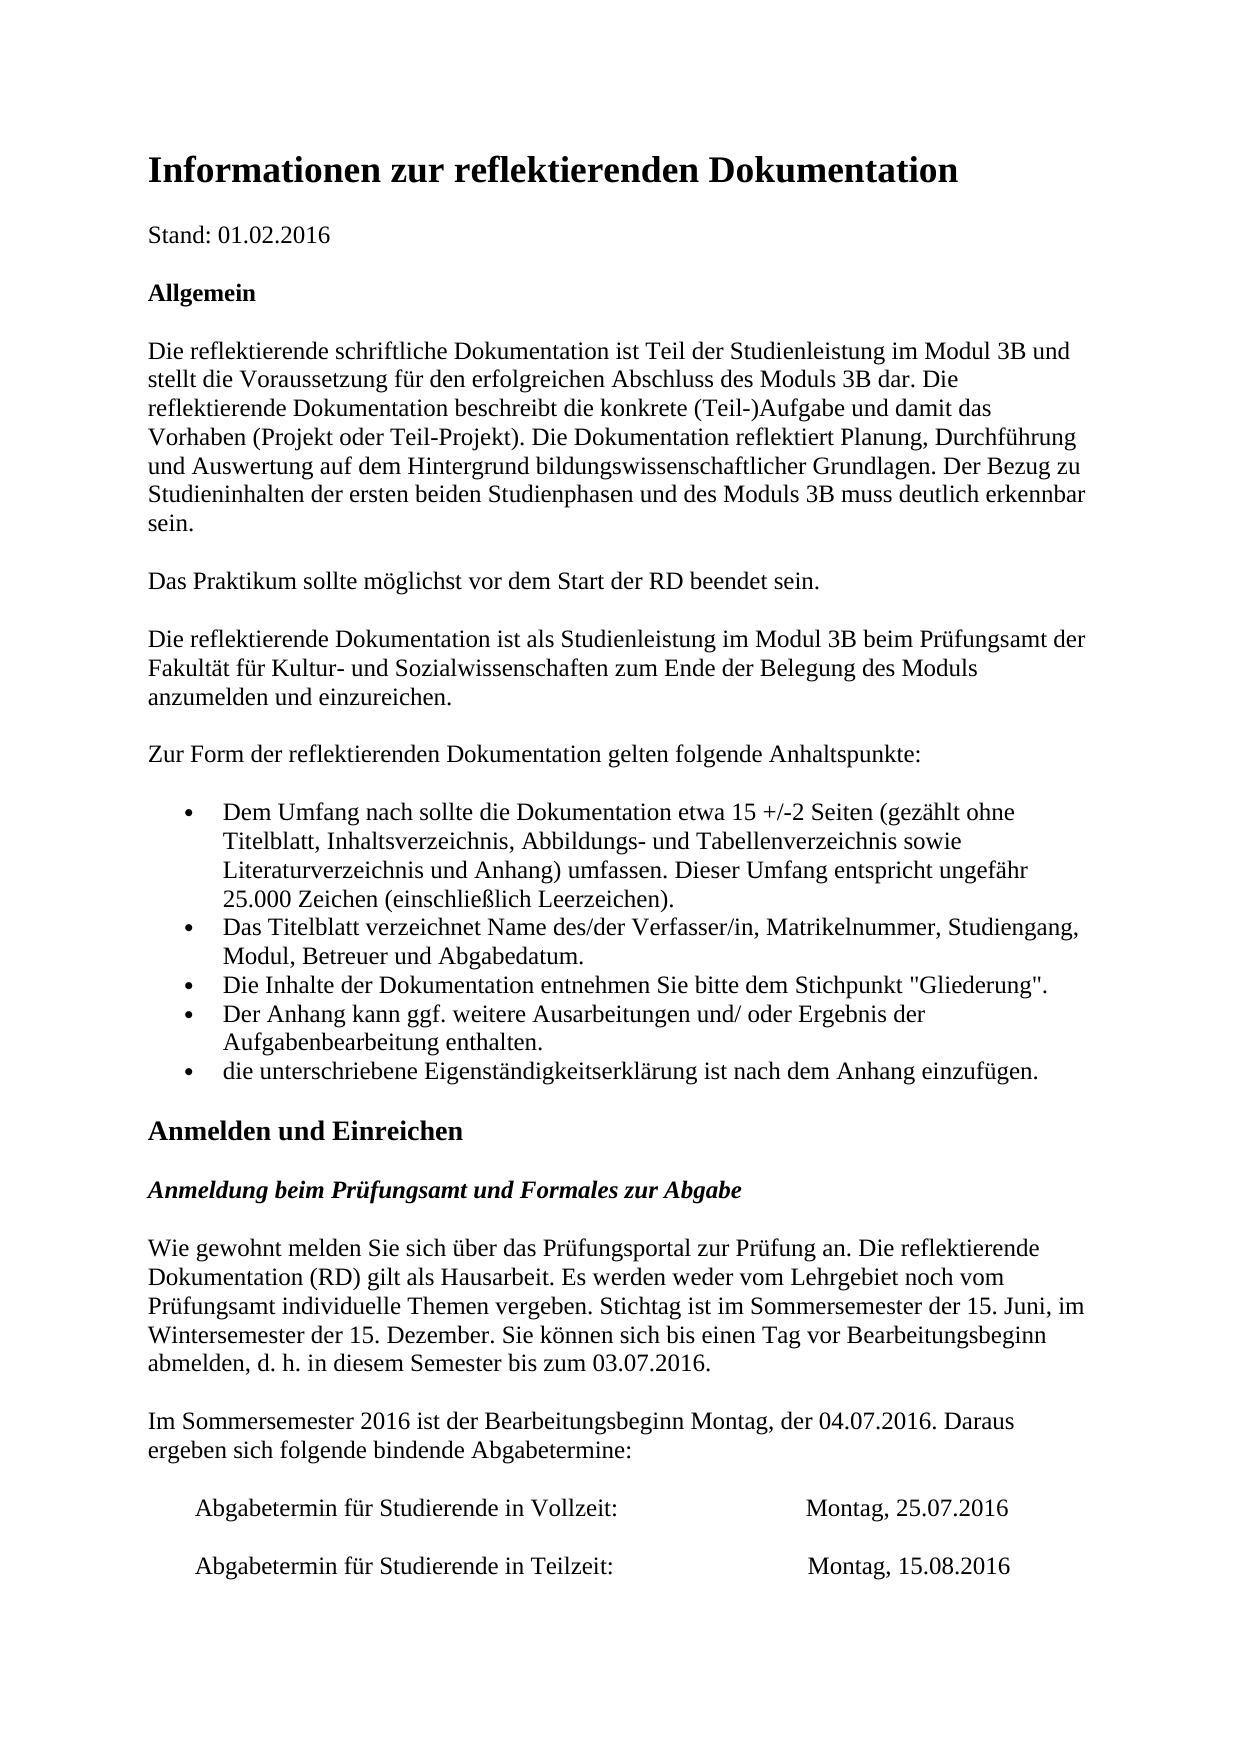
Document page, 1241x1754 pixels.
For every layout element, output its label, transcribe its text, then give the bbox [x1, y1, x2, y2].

text Im Sommersemester 2016 ist der Bearbeitungsbeginn Montag, der 04.07.2016. Daraus ergeben sich folgende bindende Abgabetermine: [148, 1406, 1093, 1464]
text Wie gewohnt melden Sie sich über das Prüfungsportal zur Prüfung an. Die reflektierende Dokumentation (RD) gilt als Hausarbeit. Es werden weder vom Lehrgebiet noch vom Prüfungsamt individuelle Themen vergeben. Stichtag ist im Sommersemester der 15. Juni, im Wintersemester der 15. Dezember. Sie können sich bis einen Tag vor Bearbeitungsbeginn abmelden, d. h. in diesem Semester bis zum 03.07.2016. [148, 1233, 1093, 1377]
list Das Titelblatt verzeichnet Name des/der Verfasser/in, Matrikelnummer, Studiengang, Modul, Betreuer und Abgabedatum. [185, 912, 1093, 970]
text Anmeldung beim Prüfungsamt und Formales zur Abgabe [148, 1176, 1093, 1204]
text Die reflektierende Dokumentation ist als Studienleistung im Modul 3B beim Prüfungsamt der Fakultät für Kultur- und Sozialwissenschaften zum Ende der Belegung des Moduls anzumelden und einzureichen. [148, 624, 1093, 710]
text Abgabetermin für Studierende in Teilzeit: Montag, 15.08.2016 [194, 1551, 1093, 1580]
list Der Anhang kann ggf. weitere Ausarbeitungen und/ oder Ergebnis der Aufgabenbearbeitung enthalten. [185, 999, 1093, 1056]
list die unterschriebene Eigenständigkeitserklärung ist nach dem Anhang einzufügen. [185, 1056, 1093, 1085]
text Anmelden und Einreichen [148, 1114, 1093, 1146]
text Die reflektierende schriftliche Dokumentation ist Teil der Studienleistung im Modul 3B und stellt die Voraussetzung für den erfolgreichen Abschluss des Moduls 3B dar. Die reflektierende Dokumentation beschreibt die konkrete (Teil-)Aufgabe und damit das Vorhaben (Projekt oder Teil-Projekt). Die Dokumentation reflektiert Planung, Durchführung und Auswertung auf dem Hintergrund bildungswissenschaftlicher Grundlagen. Der Bezug zu Studieninhalten der ersten beiden Studienphasen und des Moduls 3B muss deutlich erkennbar sein. [148, 336, 1093, 537]
text Allgemein [148, 278, 1093, 307]
list Dem Umfang nach sollte die Dokumentation etwa 15 +/-2 Seiten (gezählt ohne Titelblatt, Inhaltsverzeichnis, Abbildungs- und Tabellenverzeichnis sowie Literaturverzeichnis und Anhang) umfassen. Dieser Umfang entspricht ungefähr 25.000 Zeichen (einschließlich Leerzeichen). [185, 797, 1093, 912]
text Abgabetermin für Studierende in Vollzeit: Montag, 25.07.2016 [194, 1493, 1093, 1522]
text Zur Form der reflektierenden Dokumentation gelten folgende Anhaltspunkte: [148, 739, 1093, 768]
text Stand: 01.02.2016 [148, 220, 1093, 249]
text Das Praktikum sollte möglichst vor dem Start der RD beendet sein. [148, 566, 1093, 595]
text Informationen zur reflektierenden Dokumentation [148, 148, 1093, 191]
list Die Inhalte der Dokumentation entnehmen Sie bitte dem Stichpunkt "Gliederung". [185, 970, 1093, 999]
